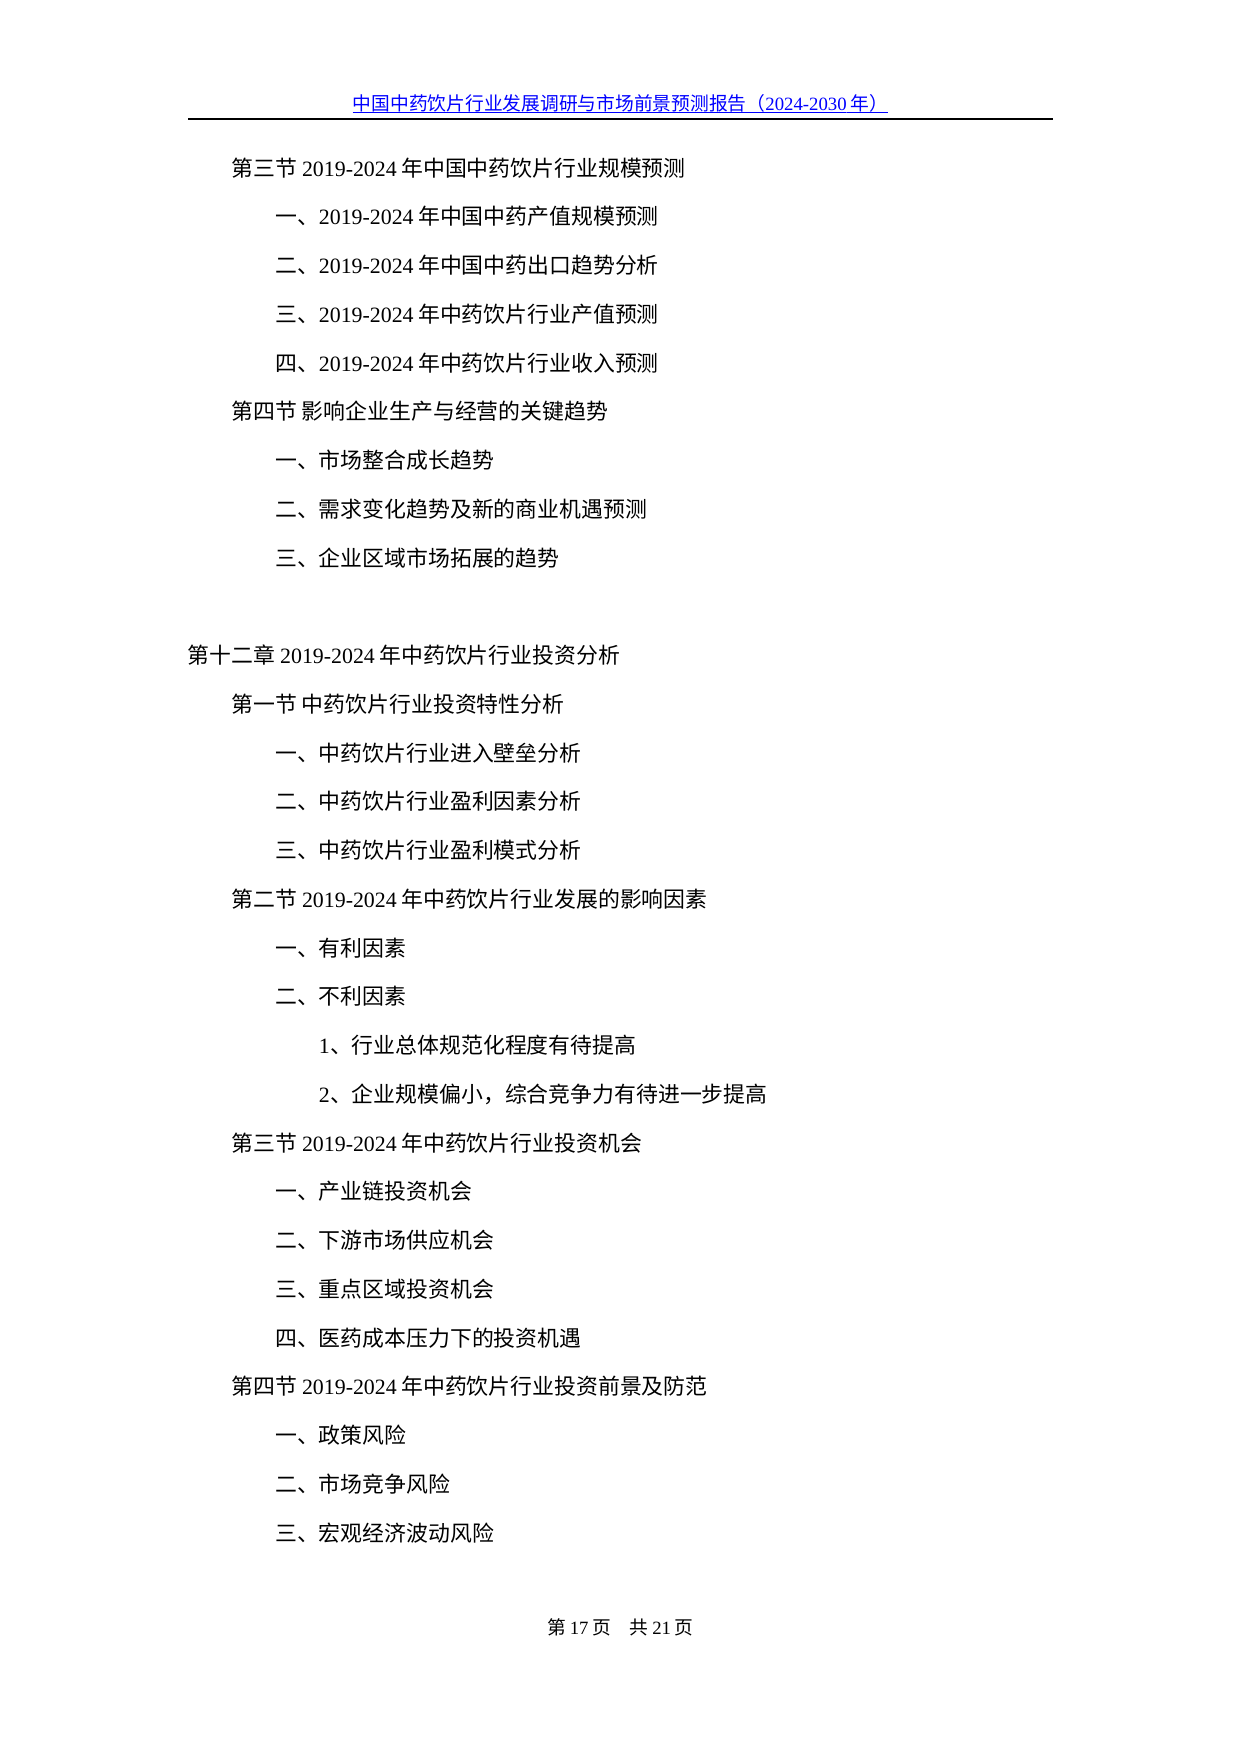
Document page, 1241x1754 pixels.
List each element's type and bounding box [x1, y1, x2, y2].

text [187, 150, 1053, 1548]
